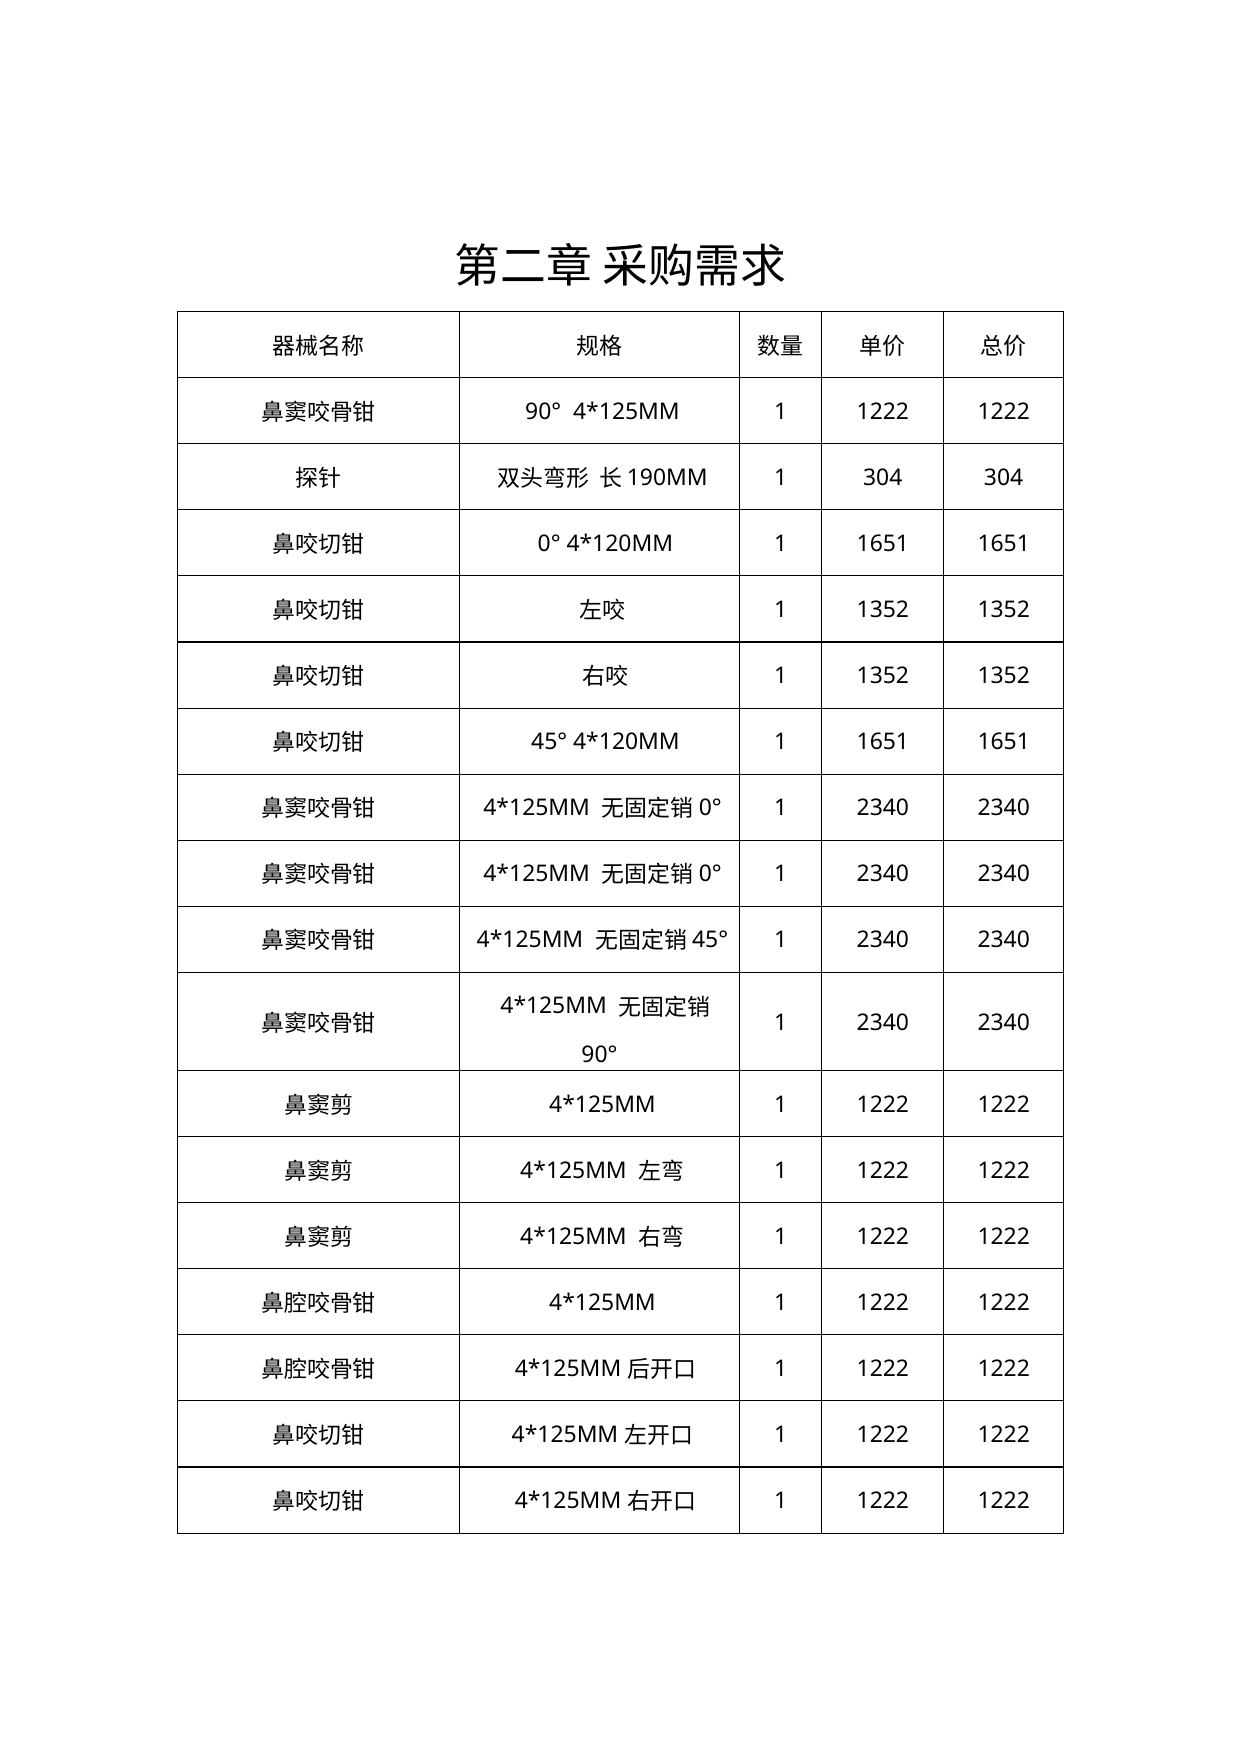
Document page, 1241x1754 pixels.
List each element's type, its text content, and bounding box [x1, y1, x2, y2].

table_cell 鼻咬切钳 [178, 510, 459, 575]
table_cell 鼻咬切钳 [178, 643, 459, 707]
table_cell 1 [740, 1071, 821, 1136]
table_cell 1 [740, 576, 821, 641]
table_cell 4*125MM 无固定销 0° [460, 841, 739, 906]
table_cell 4*125MM 无固定销 90° [460, 973, 739, 1070]
table_cell 1222 [822, 1203, 943, 1268]
table_cell 鼻咬切钳 [178, 1401, 459, 1466]
table_cell 4*125MM 左开口 [460, 1401, 739, 1466]
table_cell 右咬 [460, 643, 739, 707]
table_cell 1222 [944, 1203, 1063, 1268]
table_cell 304 [944, 444, 1063, 509]
table_cell 鼻腔咬骨钳 [178, 1335, 459, 1400]
table_cell 1222 [822, 378, 943, 443]
table_cell 4*125MM 右开口 [460, 1468, 739, 1532]
table_cell 鼻腔咬骨钳 [178, 1269, 459, 1334]
table_cell 1352 [822, 576, 943, 641]
table_cell 1 [740, 907, 821, 972]
table_cell 2340 [822, 907, 943, 972]
table_cell 1352 [944, 643, 1063, 707]
table_cell 1222 [944, 1335, 1063, 1400]
table_cell 1222 [944, 1269, 1063, 1334]
table_cell 1 [740, 444, 821, 509]
table_cell 2340 [944, 907, 1063, 972]
table_cell 1222 [822, 1401, 943, 1466]
table_cell 1 [740, 643, 821, 707]
table_cell 2340 [944, 775, 1063, 839]
table_cell 鼻咬切钳 [178, 576, 459, 641]
table_cell 1651 [822, 709, 943, 773]
table_cell 4*125MM 右弯 [460, 1203, 739, 1268]
table_cell 鼻窦咬骨钳 [178, 378, 459, 443]
table_cell 2340 [944, 841, 1063, 906]
table_cell 304 [822, 444, 943, 509]
table_header 总价 [944, 312, 1063, 377]
table_cell 2340 [822, 775, 943, 839]
table_header 规格 [460, 312, 739, 377]
table_cell 1352 [822, 643, 943, 707]
table_cell 1 [740, 1137, 821, 1202]
table_cell 1222 [822, 1269, 943, 1334]
table_cell 1 [740, 841, 821, 906]
table_cell 4*125MM 后开口 [460, 1335, 739, 1400]
table_cell 1222 [822, 1071, 943, 1136]
table_header 单价 [822, 312, 943, 377]
table_cell 鼻窦剪 [178, 1203, 459, 1268]
table_cell 鼻窦咬骨钳 [178, 907, 459, 972]
table_cell 1 [740, 1203, 821, 1268]
table_cell 4*125MM 左弯 [460, 1137, 739, 1202]
table_cell 1352 [944, 576, 1063, 641]
table_cell 鼻窦咬骨钳 [178, 973, 459, 1070]
table_cell 鼻窦咬骨钳 [178, 775, 459, 839]
table_cell 0° 4*120MM [460, 510, 739, 575]
table_cell 1222 [944, 378, 1063, 443]
table_cell 1222 [822, 1335, 943, 1400]
table_cell 1 [740, 1335, 821, 1400]
table_cell 1 [740, 709, 821, 773]
table_header 器械名称 [178, 312, 459, 377]
table_cell 鼻咬切钳 [178, 709, 459, 773]
table_cell 1651 [822, 510, 943, 575]
table_cell 4*125MM 无固定销 0° [460, 775, 739, 839]
table_cell 1 [740, 1269, 821, 1334]
table_cell 1222 [944, 1137, 1063, 1202]
table_cell 2340 [822, 973, 943, 1070]
table_cell 1651 [944, 709, 1063, 773]
table_cell 1651 [944, 510, 1063, 575]
table_cell 1 [740, 1401, 821, 1466]
table_cell 4*125MM 无固定销 45° [460, 907, 739, 972]
table_cell 1 [740, 510, 821, 575]
table_cell 45° 4*120MM [460, 709, 739, 773]
table_cell 90° 4*125MM [460, 378, 739, 443]
table_cell 双头弯形 长190MM [460, 444, 739, 509]
table_cell 1222 [822, 1137, 943, 1202]
table_cell 1222 [822, 1468, 943, 1532]
table_cell 左咬 [460, 576, 739, 641]
table_cell 探针 [178, 444, 459, 509]
table_cell 鼻窦咬骨钳 [178, 841, 459, 906]
table_cell 1222 [944, 1071, 1063, 1136]
table_cell 1222 [944, 1468, 1063, 1532]
table_cell 鼻咬切钳 [178, 1468, 459, 1532]
table_cell 1222 [944, 1401, 1063, 1466]
table_cell 2340 [822, 841, 943, 906]
table_header 数量 [740, 312, 821, 377]
table_cell 2340 [944, 973, 1063, 1070]
table_cell 1 [740, 973, 821, 1070]
table_cell 1 [740, 378, 821, 443]
table_cell 鼻窦剪 [178, 1137, 459, 1202]
table_cell 1 [740, 775, 821, 839]
table_cell 4*125MM [460, 1071, 739, 1136]
list 采购需求 [159, 214, 1081, 311]
table_cell 4*125MM [460, 1269, 739, 1334]
table_cell 鼻窦剪 [178, 1071, 459, 1136]
table_cell 1 [740, 1468, 821, 1532]
